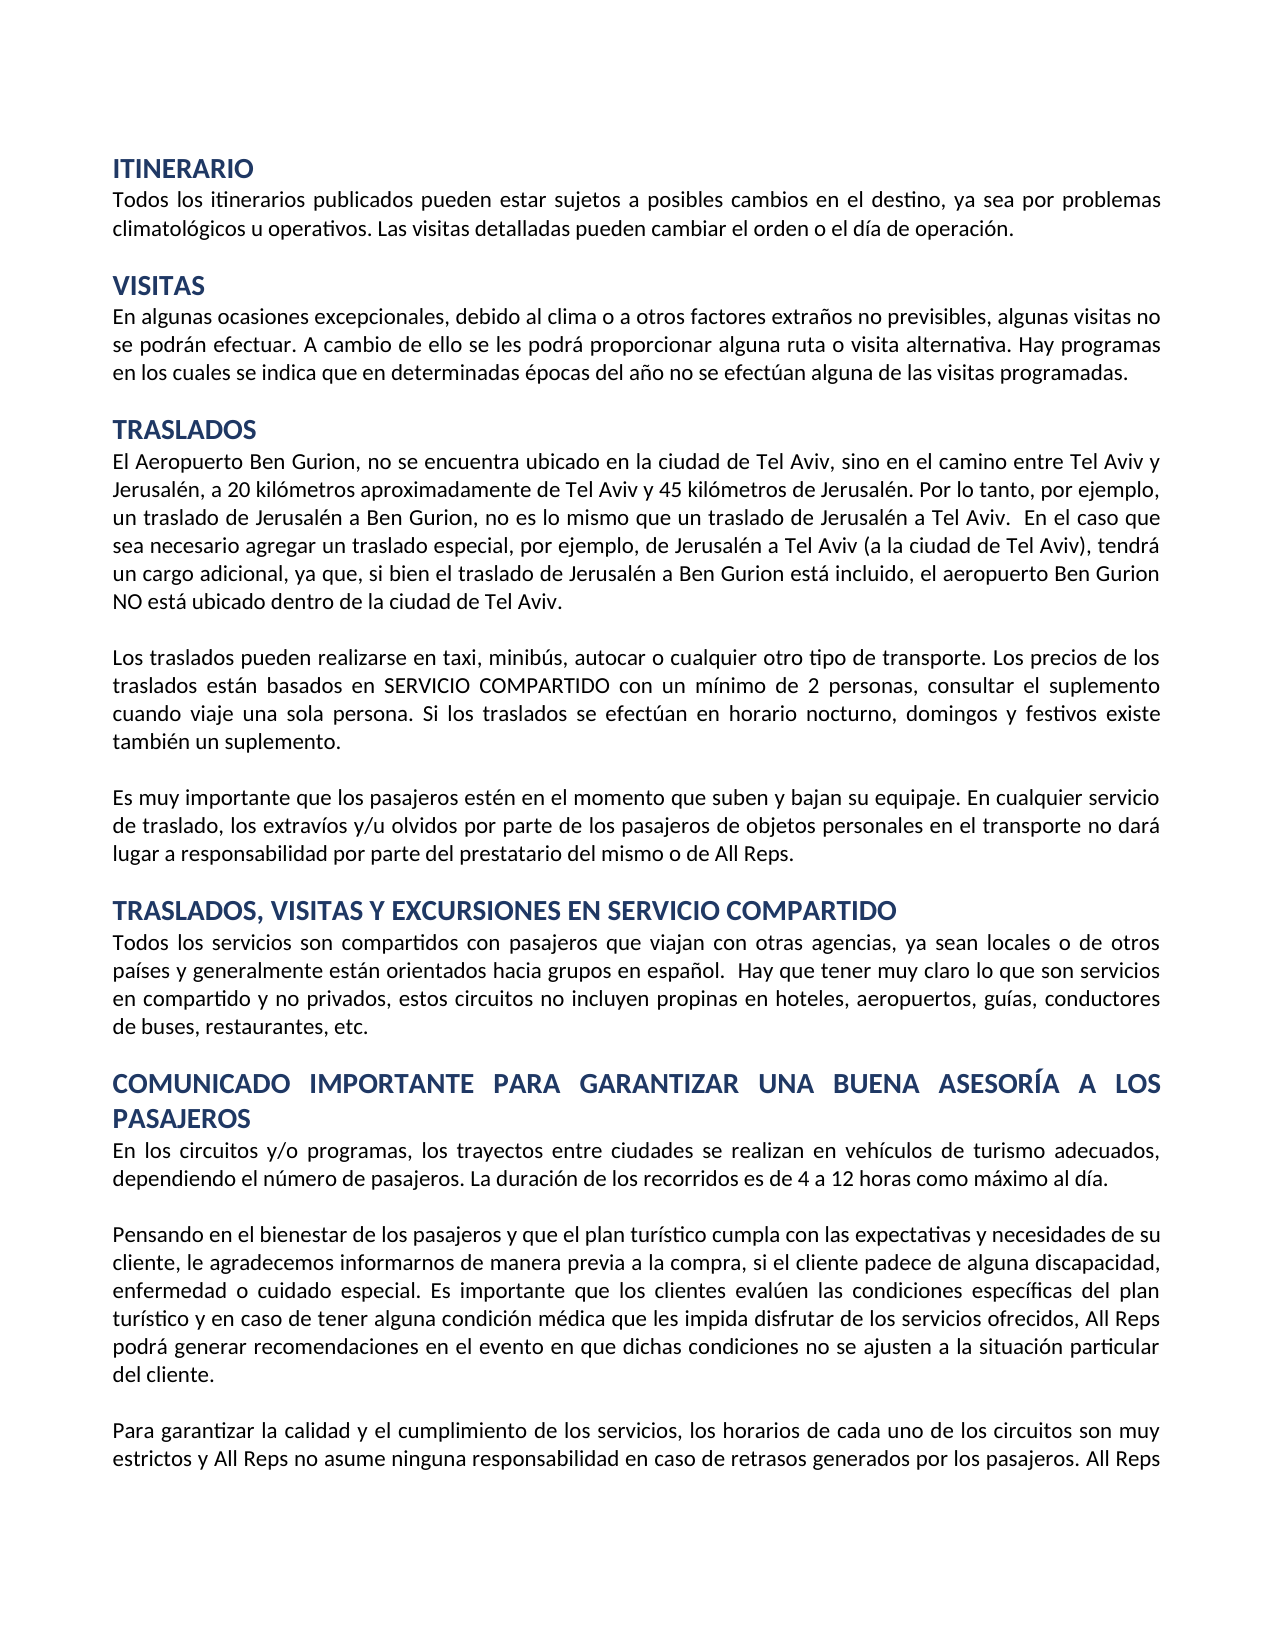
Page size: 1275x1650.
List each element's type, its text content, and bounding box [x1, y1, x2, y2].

text VISITAS [112, 267, 1162, 302]
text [112, 1416, 1162, 1472]
text TRASLADOS [112, 411, 1162, 447]
text TRASLADOS, VISITAS Y EXCURSIONES EN SERVICIO COMPARTIDO [112, 892, 1162, 928]
text Todos los itinerarios publicados pueden estar sujetos a posibles cambios en el destino, ya sea por problemas climatológicos u operativos. Las visitas detalladas pueden cambiar el orden o el día de operación. [112, 186, 1162, 242]
text ITINERARIO [112, 150, 1162, 186]
text El Aeropuerto Ben Gurion, no se encuentra ubicado en la ciudad de Tel Aviv, sino en el camino entre Tel Aviv y Jerusalén, a 20 kilómetros aproximadamente de Tel Aviv y 45 kilómetros de Jerusalén. Por lo tanto, por ejemplo, un traslado de Jerusalén a Ben Gurion, no es lo mismo que un traslado de Jerusalén a Tel Aviv. En el caso que sea necesario agregar un traslado especial, por ejemplo, de Jerusalén a Tel Aviv (a la ciudad de Tel Aviv), tendrá un cargo adicional, ya que, si bien el traslado de Jerusalén a Ben Gurion está incluido, el aeropuerto Ben Gurion NO está ubicado dentro de la ciudad de Tel Aviv. [112, 447, 1162, 615]
text Todos los servicios son compartidos con pasajeros que viajan con otras agencias, ya sean locales o de otros países y generalmente están orientados hacia grupos en español. Hay que tener muy claro lo que son servicios en compartido y no privados, estos circuitos no incluyen propinas en hoteles, aeropuertos, guías, conductores de buses, restaurantes, etc. [112, 928, 1162, 1040]
text En algunas ocasiones excepcionales, debido al clima o a otros factores extraños no previsibles, algunas visitas no se podrán efectuar. A cambio de ello se les podrá proporcionar alguna ruta o visita alternativa. Hay programas en los cuales se indica que en determinadas épocas del año no se efectúan alguna de las visitas programadas. [112, 302, 1162, 386]
text Pensando en el bienestar de los pasajeros y que el plan turístico cumpla con las expectativas y necesidades de su cliente, le agradecemos informarnos de manera previa a la compra, si el cliente padece de alguna discapacidad, enfermedad o cuidado especial. Es importante que los clientes evalúen las condiciones específicas del plan turístico y en caso de tener alguna condición médica que les impida disfrutar de los servicios ofrecidos, All Reps podrá generar recomendaciones en el evento en que dichas condiciones no se ajusten a la situación particular del cliente. [112, 1220, 1162, 1388]
text Los traslados pueden realizarse en taxi, minibús, autocar o cualquier otro tipo de transporte. Los precios de los traslados están basados en SERVICIO COMPARTIDO con un mínimo de 2 personas, consultar el suplemento cuando viaje una sola persona. Si los traslados se efectúan en horario nocturno, domingos y festivos existe también un suplemento. [112, 643, 1162, 755]
text COMUNICADO IMPORTANTE PARA GARANTIZAR UNA BUENA ASESORÍA A LOS PASAJEROS [112, 1065, 1162, 1136]
text En los circuitos y/o programas, los trayectos entre ciudades se realizan en vehículos de turismo adecuados, dependiendo el número de pasajeros. La duración de los recorridos es de 4 a 12 horas como máximo al día. [112, 1136, 1162, 1192]
text Es muy importante que los pasajeros estén en el momento que suben y bajan su equipaje. En cualquier servicio de traslado, los extravíos y/u olvidos por parte de los pasajeros de objetos personales en el transporte no dará lugar a responsabilidad por parte del prestatario del mismo o de All Reps. [112, 783, 1162, 867]
